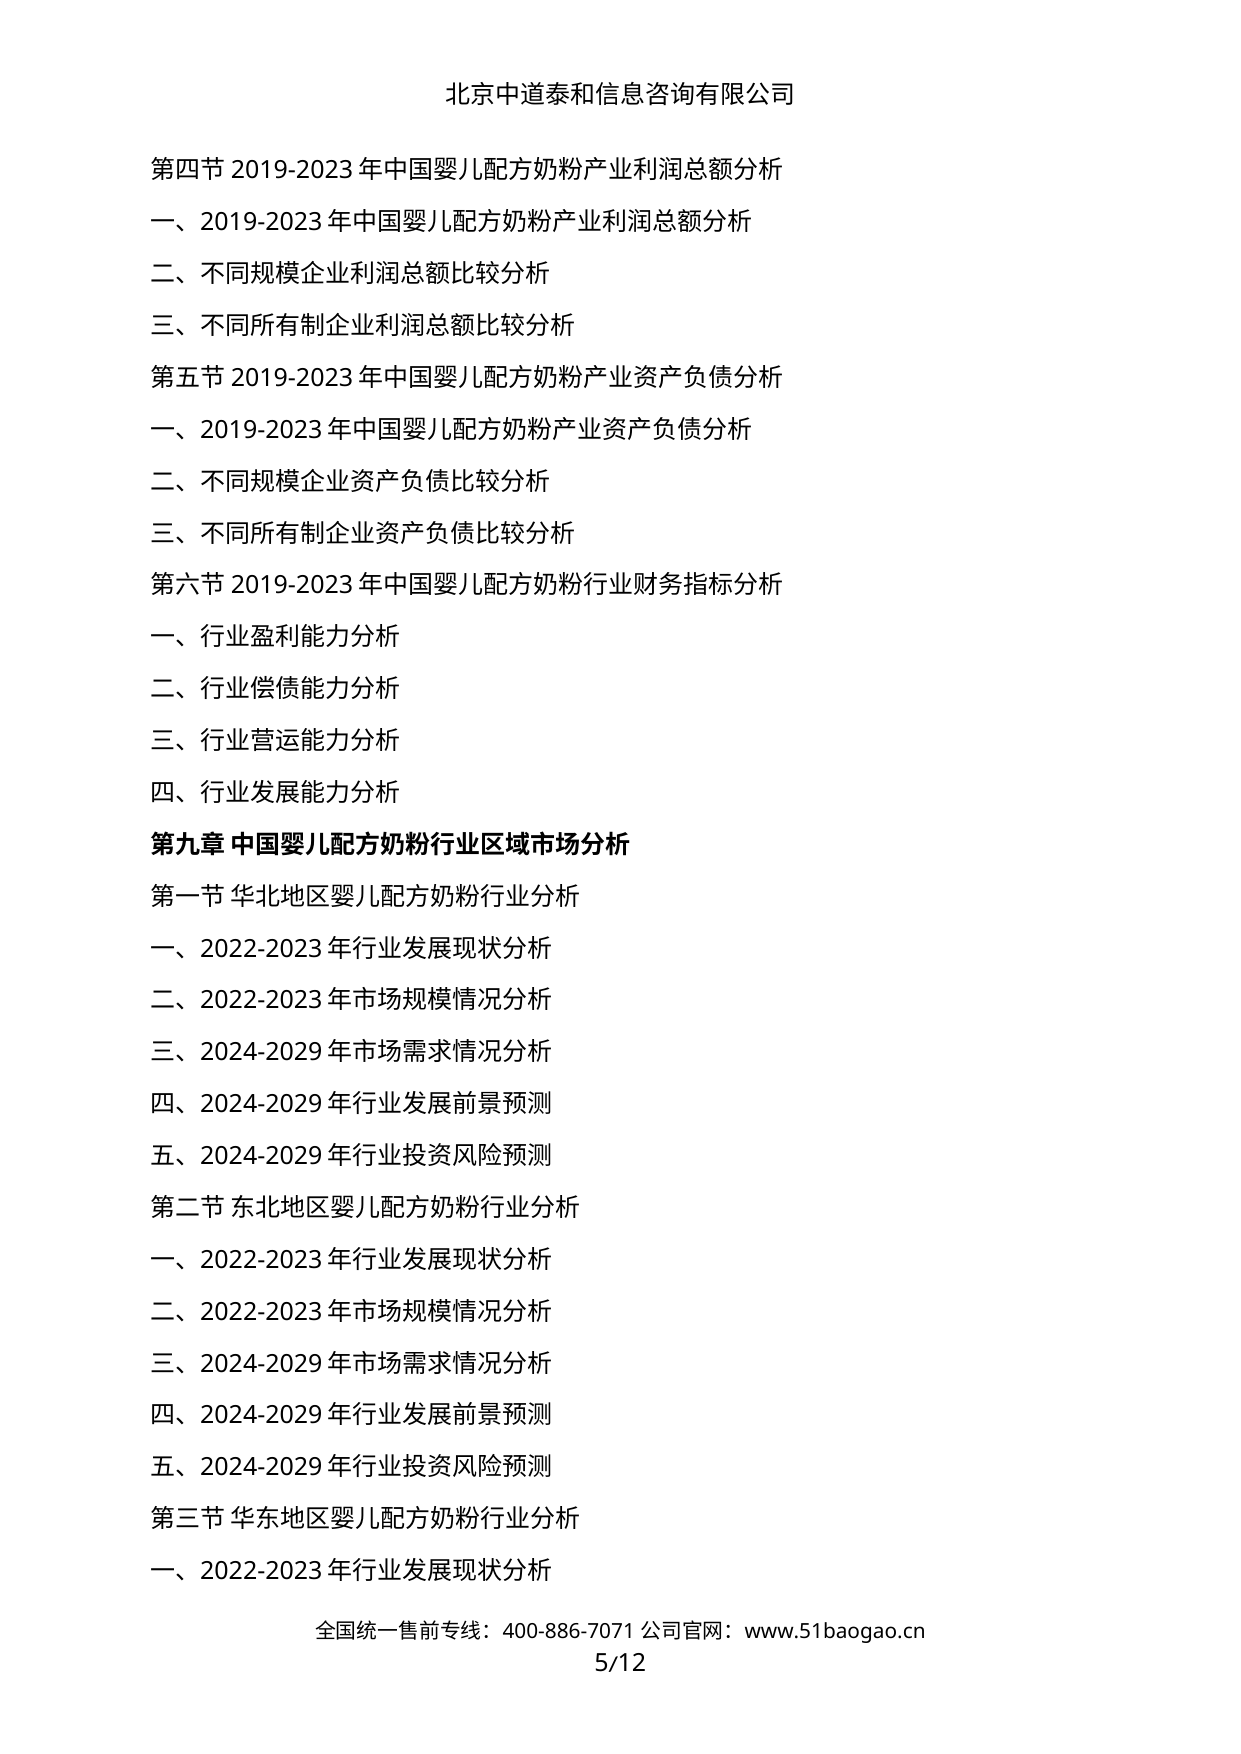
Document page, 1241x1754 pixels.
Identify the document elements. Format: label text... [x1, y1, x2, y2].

text 一、行业盈利能力分析 [150, 617, 1090, 653]
text 四、2024-2029年行业发展前景预测 [150, 1084, 1090, 1120]
text 三、不同所有制企业利润总额比较分析 [150, 306, 1090, 342]
text 第三节 华东地区婴儿配方奶粉行业分析 [150, 1499, 1090, 1535]
text 第四节 2019-2023年中国婴儿配方奶粉产业利润总额分析 [150, 150, 1090, 186]
text 第五节 2019-2023年中国婴儿配方奶粉产业资产负债分析 [150, 357, 1090, 394]
text 二、不同规模企业资产负债比较分析 [150, 461, 1090, 497]
text 二、不同规模企业利润总额比较分析 [150, 254, 1090, 290]
text 三、2024-2029年市场需求情况分析 [150, 1032, 1090, 1068]
text 五、2024-2029年行业投资风险预测 [150, 1136, 1090, 1172]
text 五、2024-2029年行业投资风险预测 [150, 1447, 1090, 1483]
text 三、行业营运能力分析 [150, 721, 1090, 757]
text 三、不同所有制企业资产负债比较分析 [150, 513, 1090, 549]
text 二、2022-2023年市场规模情况分析 [150, 980, 1090, 1016]
text 第六节 2019-2023年中国婴儿配方奶粉行业财务指标分析 [150, 565, 1090, 601]
text 第一节 华北地区婴儿配方奶粉行业分析 [150, 876, 1090, 912]
text 四、2024-2029年行业发展前景预测 [150, 1395, 1090, 1431]
text 第二节 东北地区婴儿配方奶粉行业分析 [150, 1187, 1090, 1224]
text 四、行业发展能力分析 [150, 772, 1090, 809]
text 一、2022-2023年行业发展现状分析 [150, 1239, 1090, 1276]
text 第九章 中国婴儿配方奶粉行业区域市场分析 [150, 824, 1090, 861]
text 二、行业偿债能力分析 [150, 669, 1090, 705]
text 三、2024-2029年市场需求情况分析 [150, 1343, 1090, 1379]
text 一、2022-2023年行业发展现状分析 [150, 928, 1090, 964]
text 二、2022-2023年市场规模情况分析 [150, 1291, 1090, 1327]
text 一、2019-2023年中国婴儿配方奶粉产业利润总额分析 [150, 202, 1090, 238]
text 一、2022-2023年行业发展现状分析 [150, 1551, 1090, 1587]
text 一、2019-2023年中国婴儿配方奶粉产业资产负债分析 [150, 409, 1090, 446]
